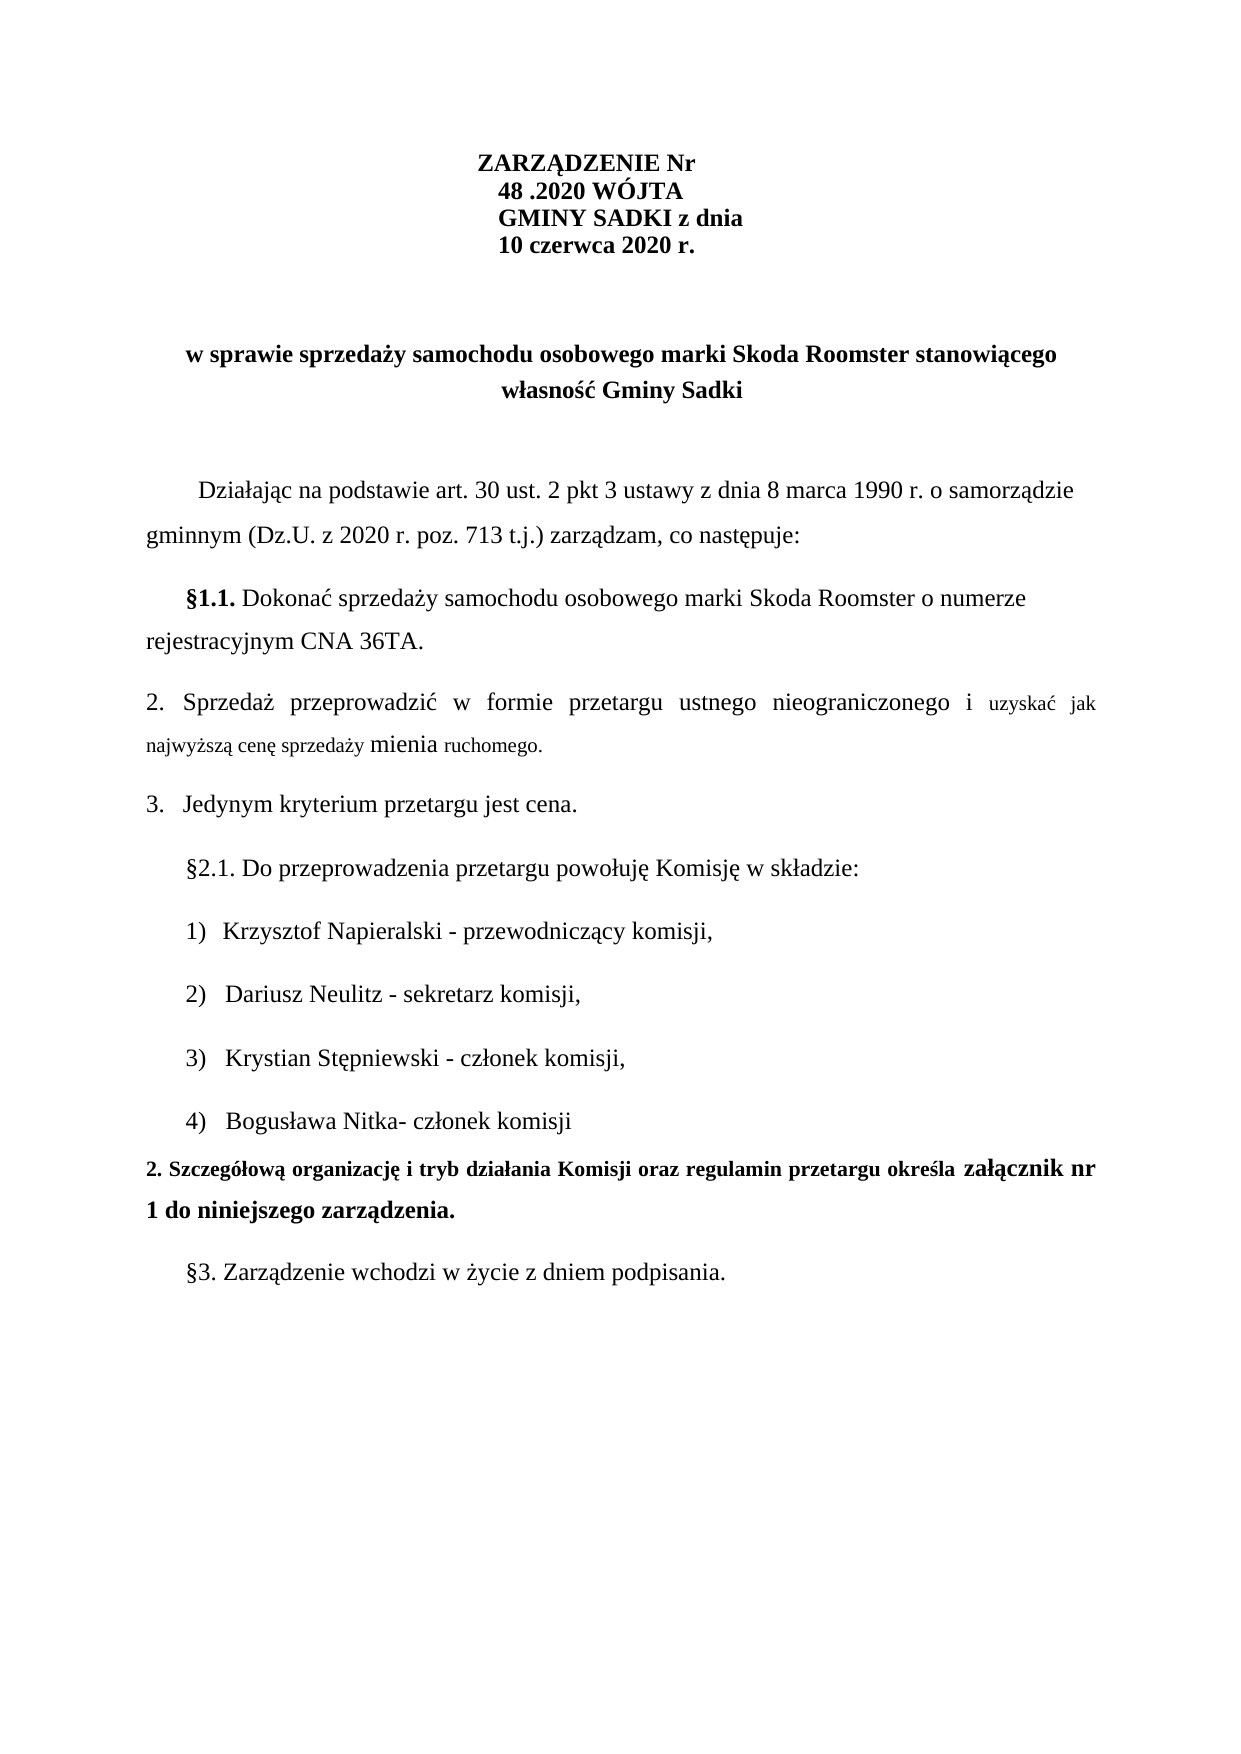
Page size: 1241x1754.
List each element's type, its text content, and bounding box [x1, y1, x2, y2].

list Krystian Stępniewski - członek komisji, [185, 1015, 1096, 1079]
text 2. Szczegółową organizację i tryb działania Komisji oraz regulamin przetargu określa załącznik nr 1 do niniejszego zarządzenia. [146, 1142, 1096, 1227]
list Jedynym kryterium przetargu jest cena. [146, 762, 1096, 825]
list Dariusz Neulitz - sekretarz komisji, [185, 952, 1096, 1015]
text §2.1. Do przeprowadzenia przetargu powołuję Komisję w składzie: [185, 825, 1096, 889]
text ZARZĄDZENIE Nr 48 .2020 WÓJTA GMINY SADKI z dnia 10 czerwca 2020 r. [477, 150, 763, 259]
list Krzysztof Napieralski - przewodniczący komisji, [185, 889, 1096, 952]
text w sprawie sprzedaży samochodu osobowego marki Skoda Roomster stanowiącego [185, 342, 1096, 367]
text Działając na podstawie art. 30 ust. 2 pkt 3 ustawy z dnia 8 marca 1990 r. o samorządzie gminnym (Dz.U. z 2020 r. poz. 713 t.j.) zarządzam, co następuje: [146, 463, 1096, 552]
text własność Gminy Sadki [148, 378, 1096, 403]
list Sprzedaż przeprowadzić w formie przetargu ustnego nieograniczonego i uzyskać jak najwyższą cenę sprzedaży mienia ruchomego. [146, 677, 1096, 761]
list Bogusława Nitka- członek komisji [185, 1079, 1096, 1142]
text §1.1. Dokonać sprzedaży samochodu osobowego marki Skoda Roomster o numerze rejestracyjnym CNA 36TA. [146, 572, 1096, 658]
text §3. Zarządzenie wchodzi w życie z dniem podpisania. [185, 1260, 1096, 1285]
